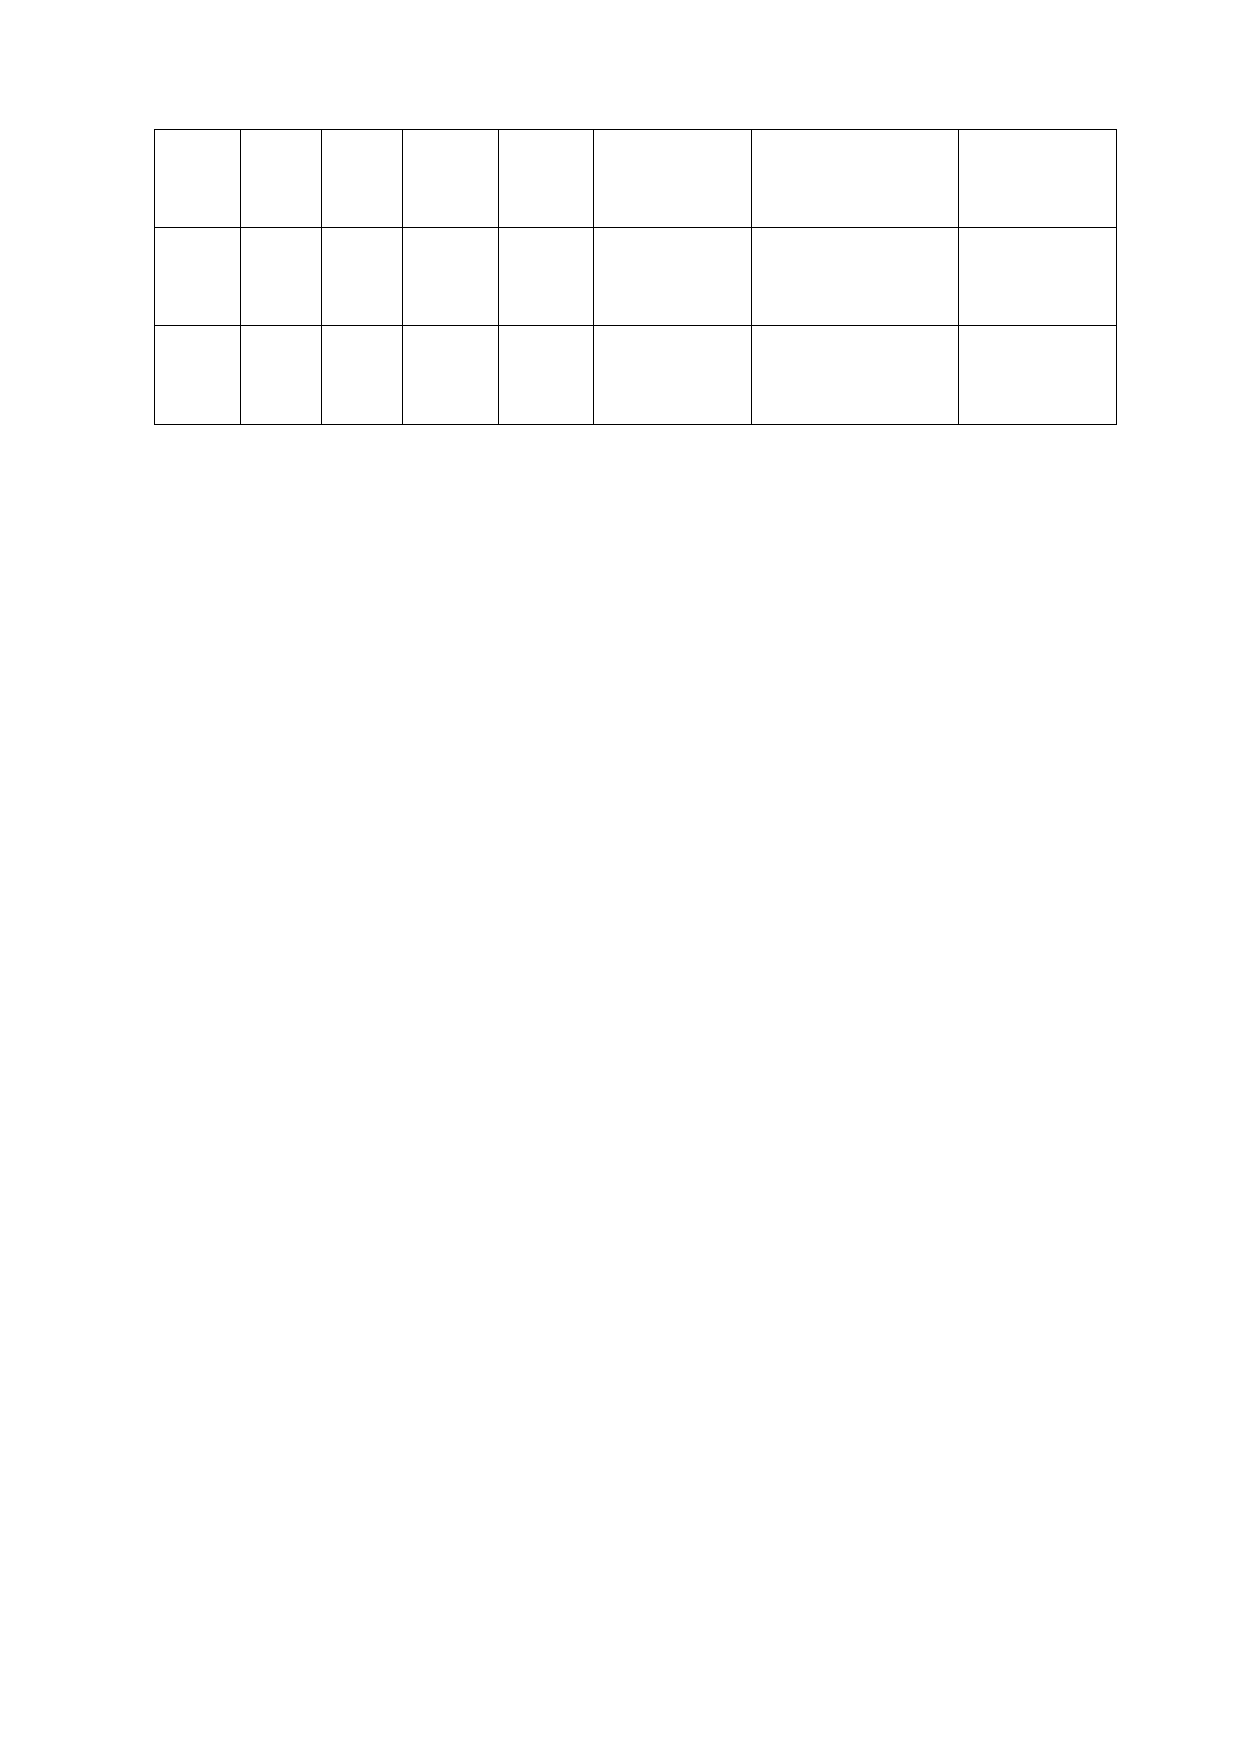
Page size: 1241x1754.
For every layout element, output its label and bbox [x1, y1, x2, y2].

table_cell [322, 326, 402, 423]
table_cell [594, 228, 751, 325]
table_cell [322, 228, 402, 325]
table_cell [752, 228, 958, 325]
table_cell [155, 326, 240, 423]
table_cell [322, 130, 402, 227]
table_cell [241, 326, 321, 423]
table_cell [403, 228, 498, 325]
table_cell [959, 130, 1116, 227]
table_cell [959, 228, 1116, 325]
table_cell [155, 228, 240, 325]
table_cell [752, 326, 958, 423]
table_cell [403, 130, 498, 227]
table_cell [499, 326, 593, 423]
table_cell [499, 130, 593, 227]
table_cell [403, 326, 498, 423]
table_cell [241, 228, 321, 325]
table_cell [959, 326, 1116, 423]
table_cell [241, 130, 321, 227]
table_cell [594, 130, 751, 227]
table_cell [594, 326, 751, 423]
table_cell [499, 228, 593, 325]
table_cell [752, 130, 958, 227]
table_cell [155, 130, 240, 227]
